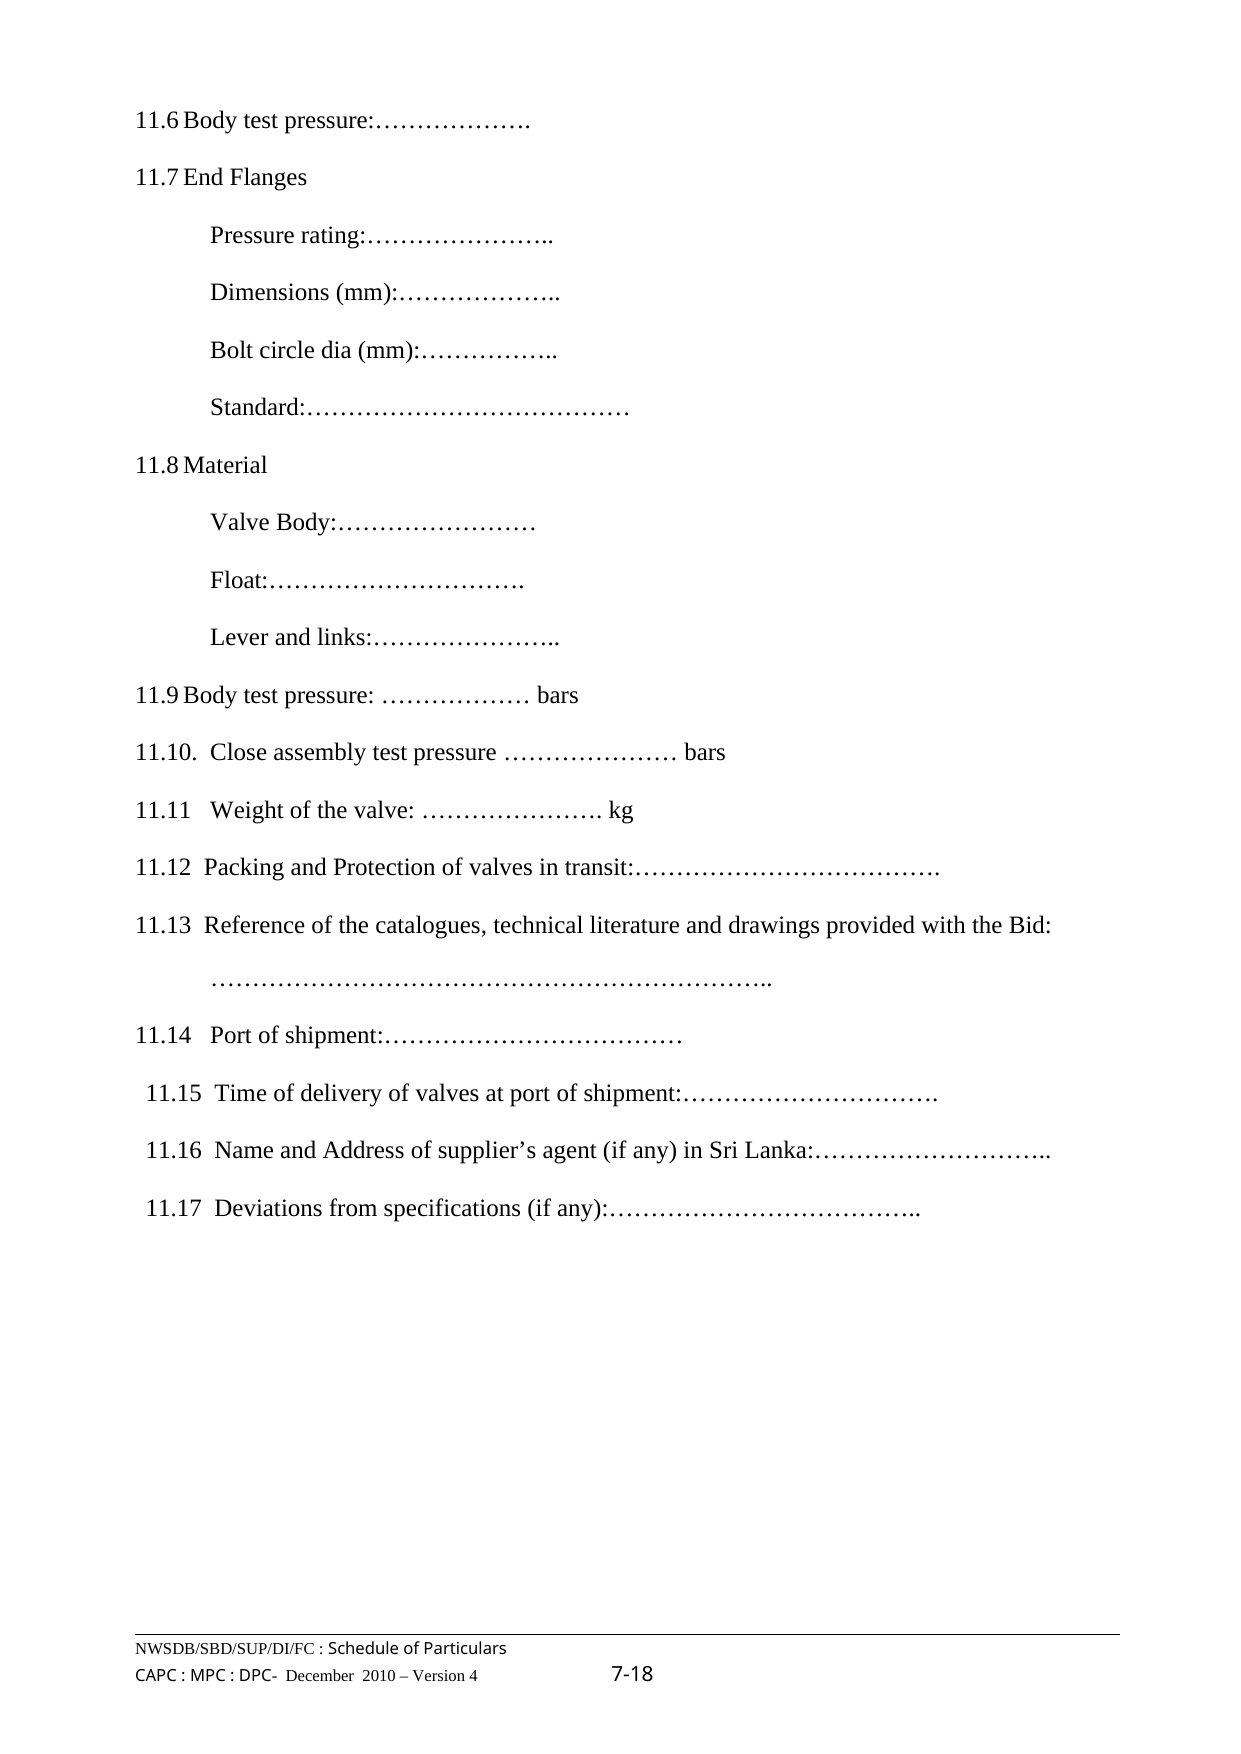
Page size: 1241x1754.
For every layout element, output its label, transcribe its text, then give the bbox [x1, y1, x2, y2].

subtitle 11.13 Reference of the catalogues, technical literature and drawings provided with the Bid: [135, 910, 1120, 939]
subtitle Body test pressure: ……………… bars [135, 680, 1120, 709]
text Float:…………………………. [210, 565, 1120, 594]
text Pressure rating:………………….. [210, 220, 1120, 249]
subtitle 11.11 Weight of the valve: …………………. kg [135, 795, 1120, 824]
subtitle Material [135, 450, 1120, 479]
subtitle 11.12 Packing and Protection of valves in transit:………………………………. [135, 852, 1120, 881]
subtitle 11.16 Name and Address of supplier’s agent (if any) in Sri Lanka:……………………….. [145, 1135, 1120, 1164]
text ………………………………………………………….. [135, 963, 1120, 992]
subtitle End Flanges [135, 162, 1120, 191]
text Standard:………………………………… [135, 392, 1120, 421]
subtitle 11.17 Deviations from specifications (if any):……………………………….. [145, 1193, 1120, 1222]
text Dimensions (mm):……………….. [210, 277, 1120, 306]
text Valve Body:…………………… [210, 507, 1120, 536]
text Bolt circle dia (mm):…………….. [210, 335, 1120, 364]
subtitle 11.14 Port of shipment:……………………………… [135, 1020, 1120, 1049]
subtitle Body test pressure:………………. [135, 105, 1120, 134]
subtitle 11.10. Close assembly test pressure ………………… bars [135, 737, 1120, 766]
text Lever and links:………………….. [210, 622, 1120, 651]
subtitle 11.15 Time of delivery of valves at port of shipment:…………………………. [135, 1078, 1120, 1107]
